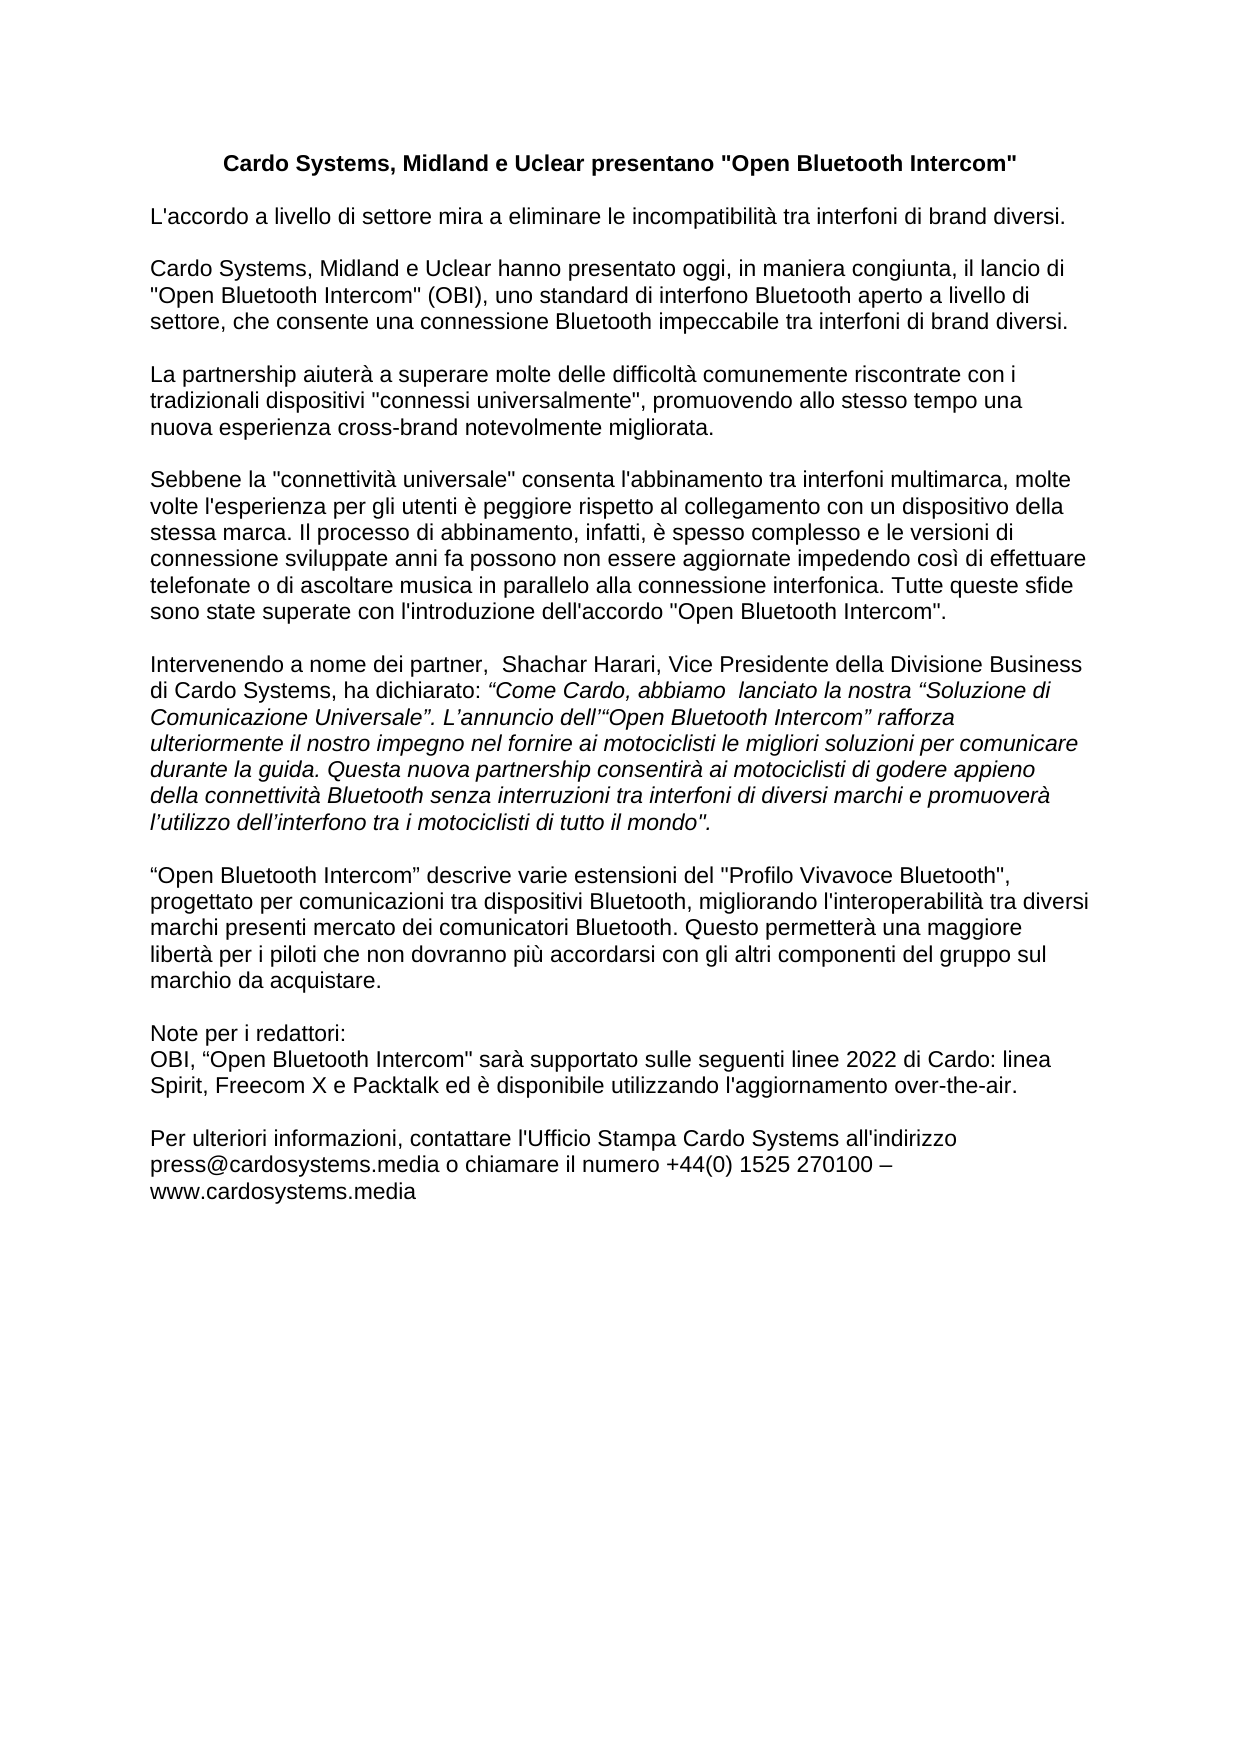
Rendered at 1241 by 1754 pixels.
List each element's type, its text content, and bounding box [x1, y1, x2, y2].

text OBI, “Open Bluetooth Intercom" sarà supportato sulle seguenti linee 2022 di Cardo: linea Spirit, Freecom X e Packtalk ed è disponibile utilizzando l'aggiornamento over-the-air. [150, 1046, 1090, 1099]
text “Open Bluetooth Intercom” descrive varie estensioni del "Profilo Vivavoce Bluetooth", progettato per comunicazioni tra dispositivi Bluetooth, migliorando l'interoperabilità tra diversi marchi presenti mercato dei comunicatori Bluetooth. Questo permetterà una maggiore libertà per i piloti che non dovranno più accordarsi con gli altri componenti del gruppo sul marchio da acquistare. [150, 862, 1090, 993]
text Note per i redattori: [150, 1020, 1090, 1046]
text Cardo Systems, Midland e Uclear presentano "Open Bluetooth Intercom" [150, 150, 1090, 176]
text Per ulteriori informazioni, contattare l'Ufficio Stampa Cardo Systems all'indirizzo press@cardosystems.media o chiamare il numero +44(0) 1525 270100 – www.cardosystems.media [150, 1125, 1090, 1204]
text Sebbene la "connettività universale" consenta l'abbinamento tra interfoni multimarca, molte volte l'esperienza per gli utenti è peggiore rispetto al collegamento con un dispositivo della stessa marca. Il processo di abbinamento, infatti, è spesso complesso e le versioni di connessione sviluppate anni fa possono non essere aggiornate impedendo così di effettuare telefonate o di ascoltare musica in parallelo alla connessione interfonica. Tutte queste sfide sono state superate con l'introduzione dell'accordo "Open Bluetooth Intercom". [150, 466, 1090, 624]
text La partnership aiuterà a superare molte delle difficoltà comunemente riscontrate con i tradizionali dispositivi "connessi universalmente", promuovendo allo stesso tempo una nuova esperienza cross-brand notevolmente migliorata. [150, 361, 1090, 440]
text Intervenendo a nome dei partner, Shachar Harari, Vice Presidente della Divisione Business di Cardo Systems, ha dichiarato: “Come Cardo, abbiamo lanciato la nostra “Soluzione di Comunicazione Universale”. L’annuncio dell’“Open Bluetooth Intercom” rafforza ulteriormente il nostro impegno nel fornire ai motociclisti le migliori soluzioni per comunicare durante la guida. Questa nuova partnership consentirà ai motociclisti di godere appieno della connettività Bluetooth senza interruzioni tra interfoni di diversi marchi e promuoverà l’utilizzo dell’interfono tra i motociclisti di tutto il mondo". [150, 651, 1090, 835]
text Cardo Systems, Midland e Uclear hanno presentato oggi, in maniera congiunta, il lancio di "Open Bluetooth Intercom" (OBI), uno standard di interfono Bluetooth aperto a livello di settore, che consente una connessione Bluetooth impeccabile tra interfoni di brand diversi. [150, 255, 1090, 334]
text L'accordo a livello di settore mira a eliminare le incompatibilità tra interfoni di brand diversi. [150, 203, 1090, 229]
